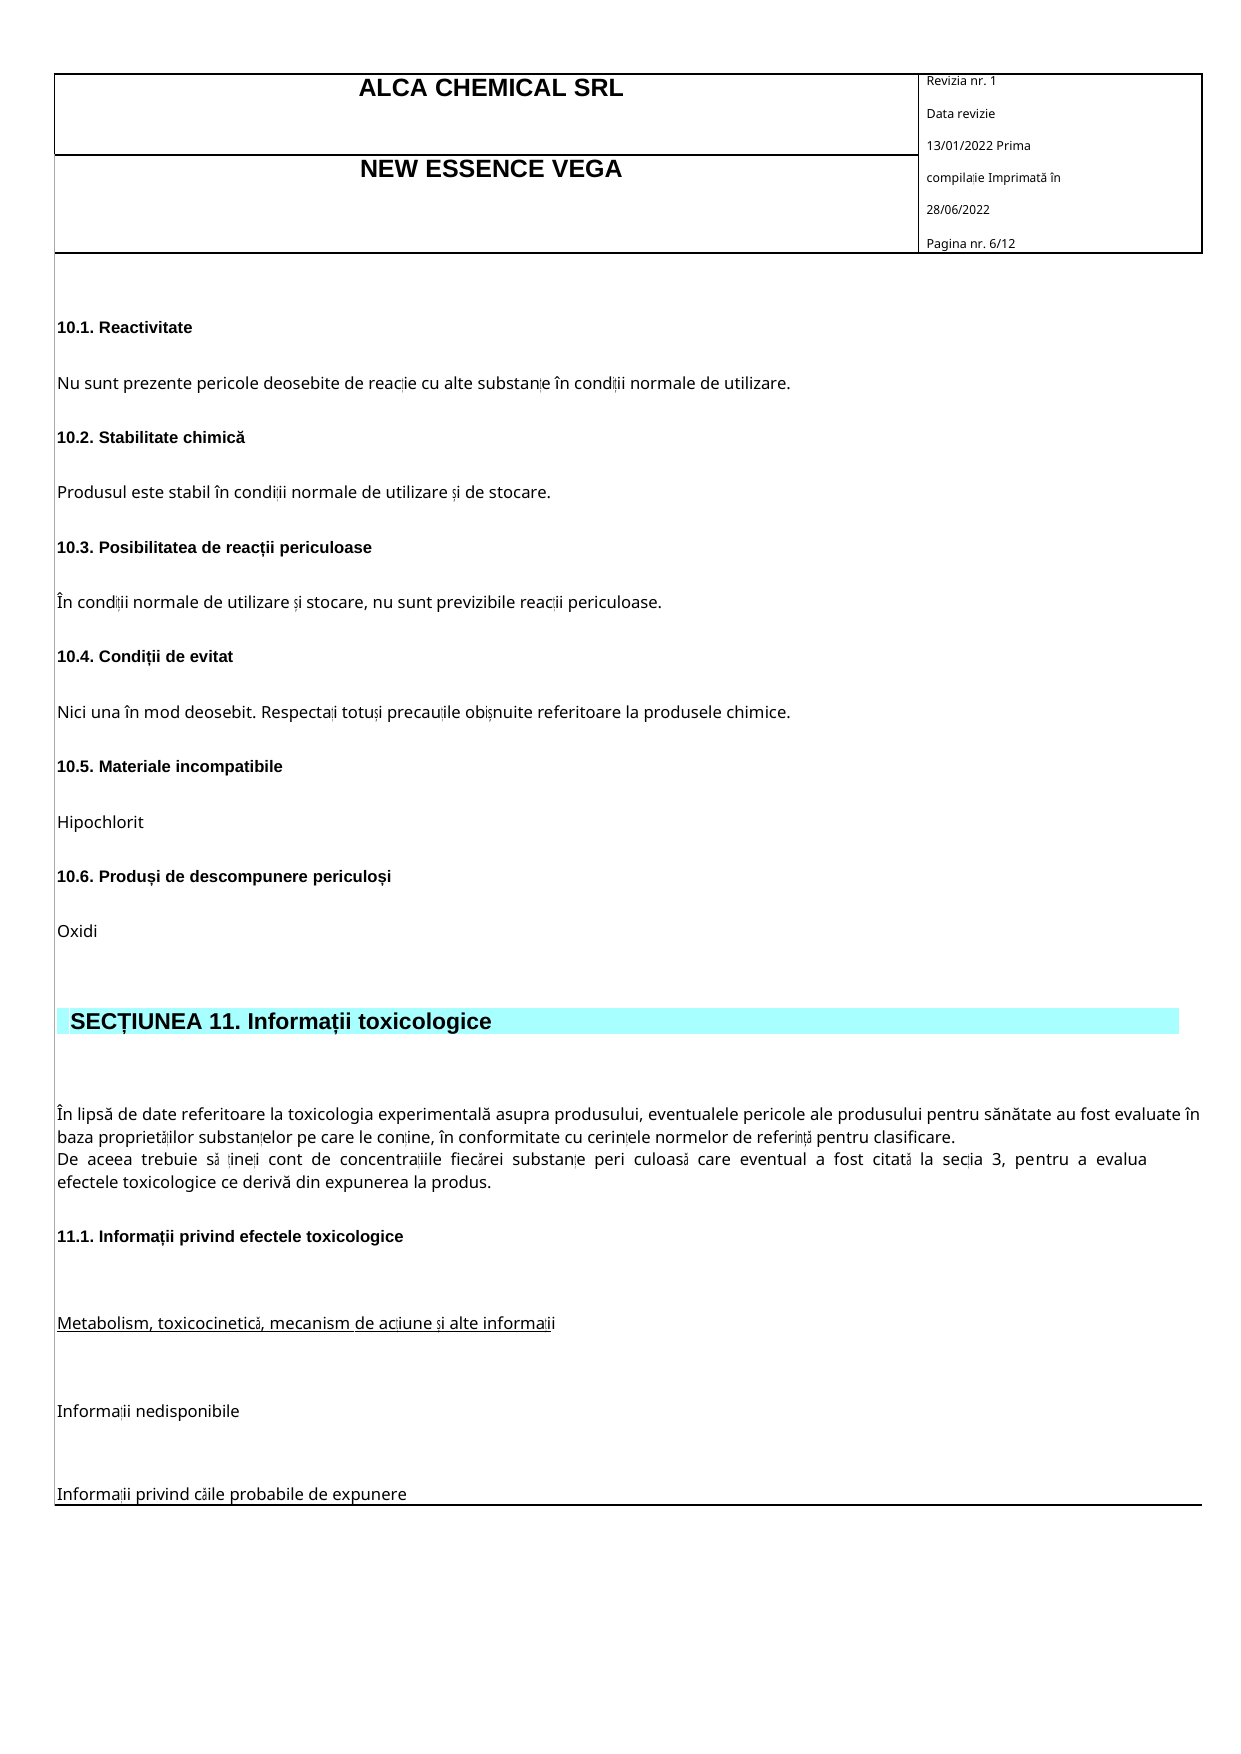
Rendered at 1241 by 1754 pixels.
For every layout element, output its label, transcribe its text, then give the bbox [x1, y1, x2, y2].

table_cell NEW ESSENCE VEGA [55, 156, 918, 252]
table_header ALCA CHEMICAL SRL [55, 75, 918, 154]
table_cell Reactivitate Nu sunt prezente pericole deosebite de reacţie cu alte substanţe în condiţii normale de utilizare. Stabilitate chimică Produsul este stabil în condiţii normale de utilizare şi de stocare. Posibilitatea de reacții periculoase În condiţii normale de utilizare şi stocare, nu sunt previzibile reacţii periculoase. Condiții de evitat Nici una în mod deosebit. Respectaţi totuşi precauţile obişnuite referitoare la produsele chimice. Materiale incompatibile Hipochlorit Produși de descompunere periculoși Oxidi SECȚIUNEA 11. Informații toxicologice În lipsă de date referitoare la toxicologia experimentală asupra produsului, eventualele pericole ale produsului pentru sănătate au fost evaluate în baza proprietăţilor substanţelor pe care le conţine, în conformitate cu cerinţele normelor de referinţă pentru clasificare. De aceea trebuie să ţineţi cont de concentraţiile fiecărei substanţe peri culoasă care eventual a fost citată la secţia 3, pentru a evalua efectele toxicologice ce derivă din expunerea la produs. 11.1. Informații privind efectele toxicologice Metabolism, toxicocinetică, mecanism de acțiune și alte informații Informaţii nedisponibile Informații privind căile probabile de expunere [55, 254, 1202, 1504]
table_header Revizia nr. 1 Data revizie 13/01/2022 Prima compilație Imprimată în 28/06/2022 Pagina nr. 6/12 [919, 75, 1201, 252]
